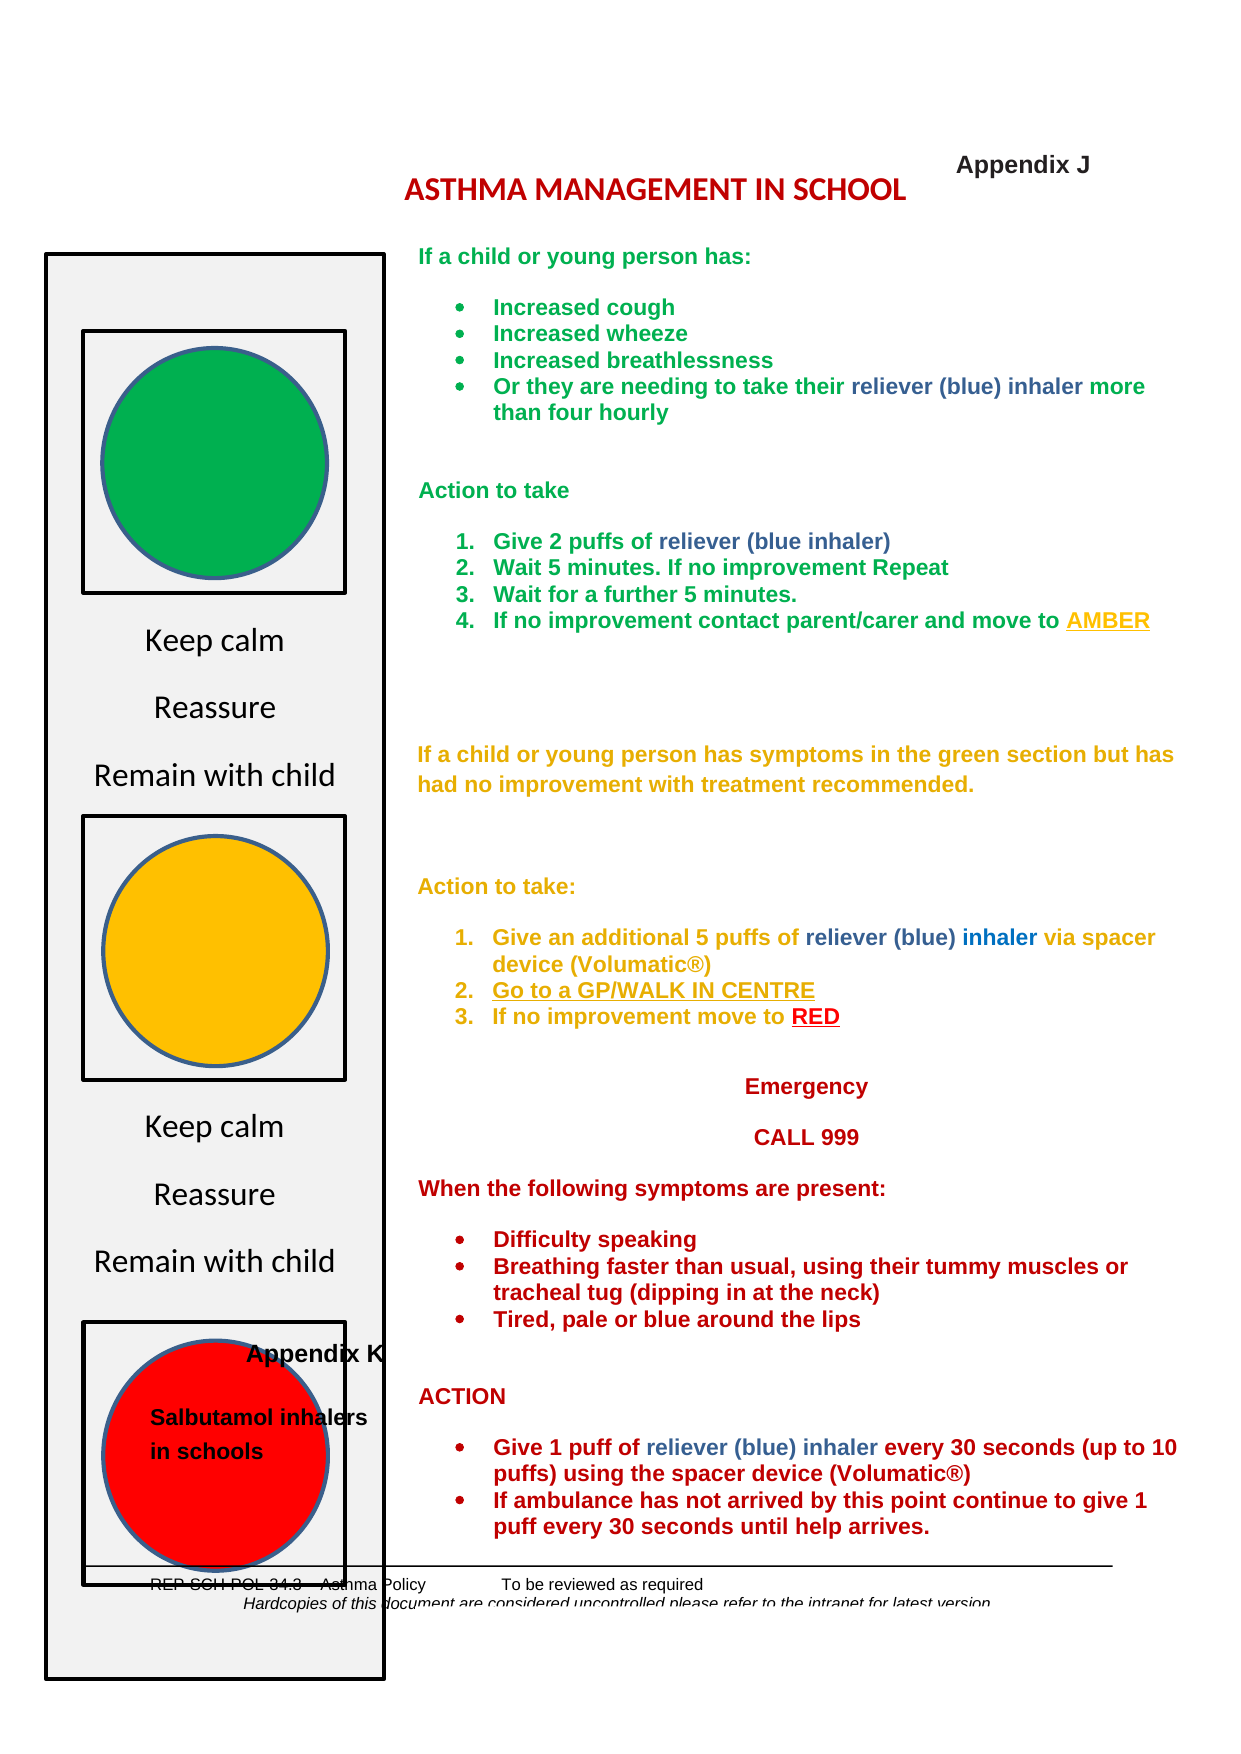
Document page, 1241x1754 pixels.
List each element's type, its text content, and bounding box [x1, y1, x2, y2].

text Appendix K [150, 1339, 1090, 1368]
text Appendix J [150, 150, 1090, 179]
text Salbutamol inhalers in schools [150, 1397, 1090, 1464]
